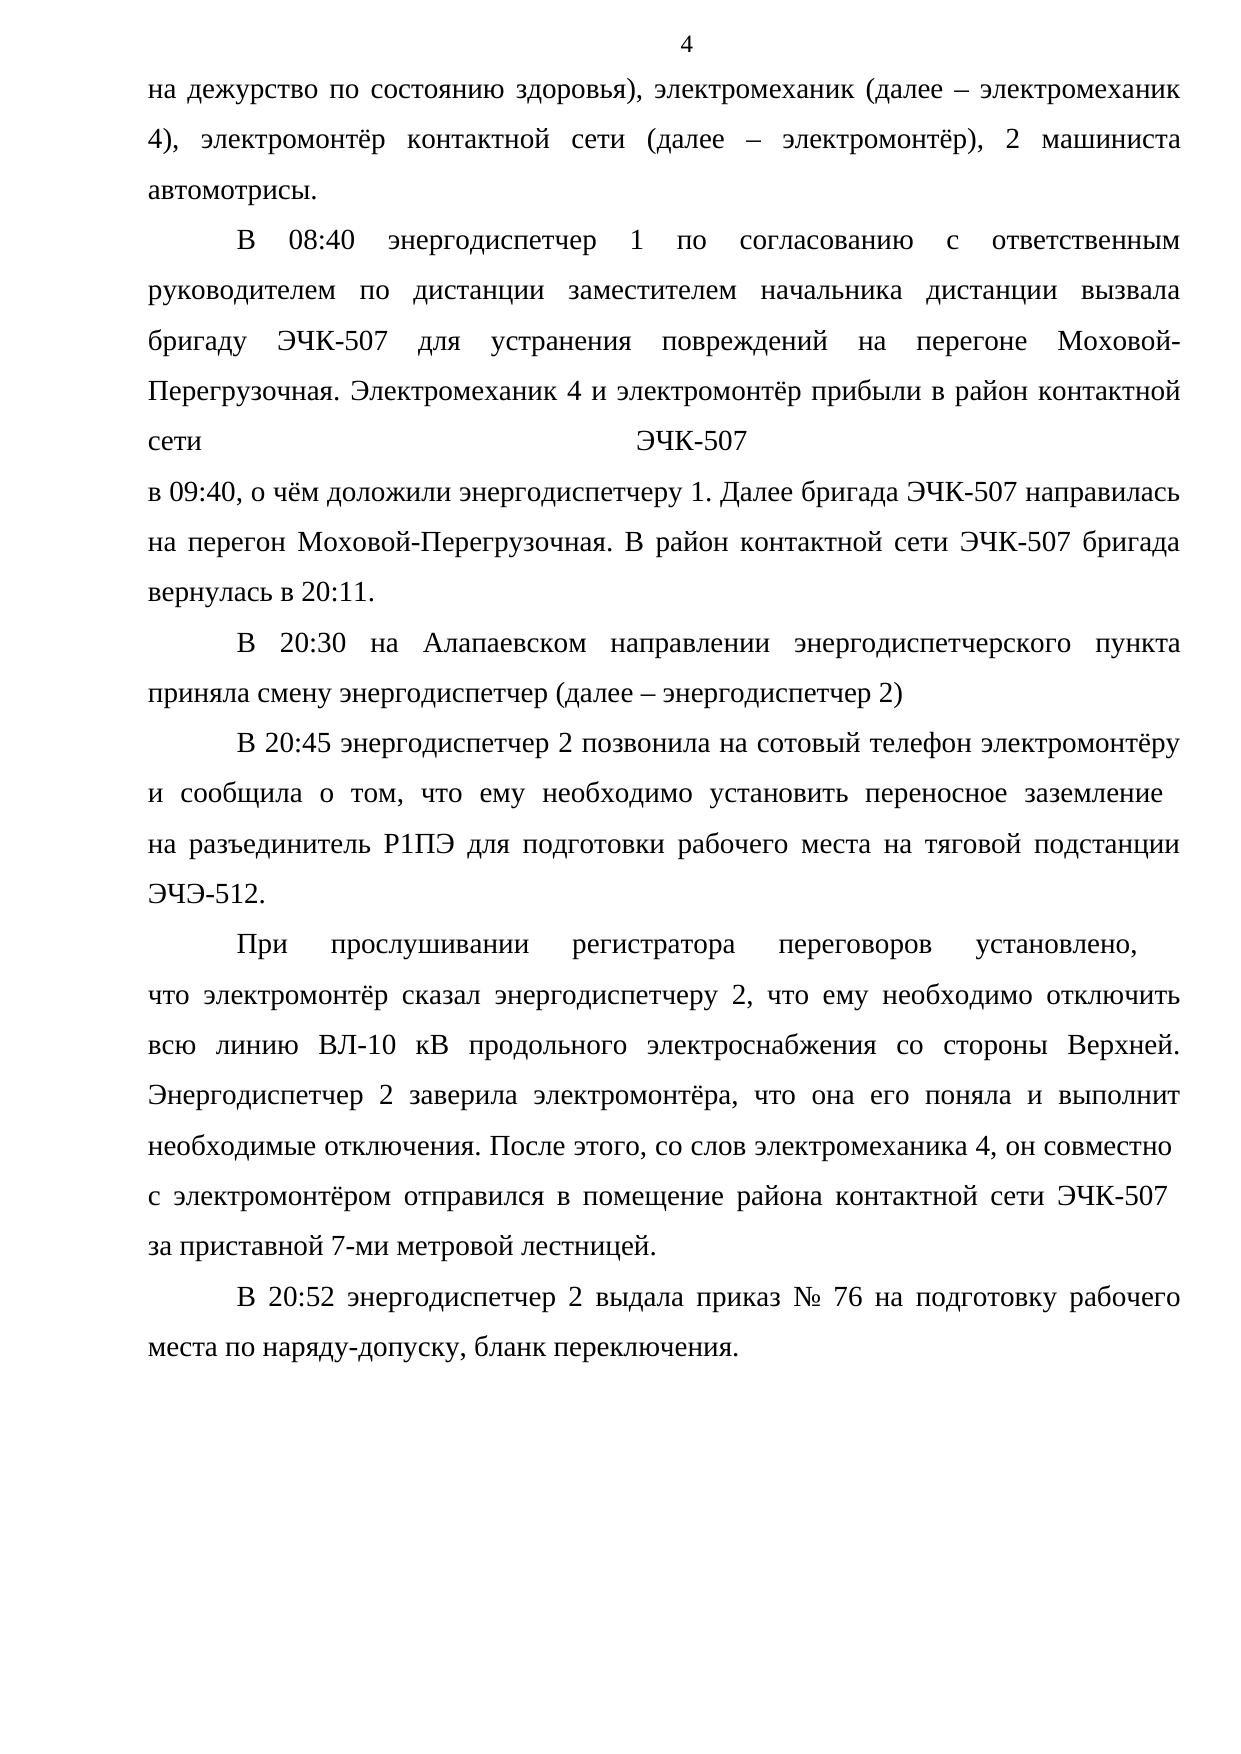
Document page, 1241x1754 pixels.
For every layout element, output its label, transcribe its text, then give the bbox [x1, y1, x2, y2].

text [148, 71, 1181, 205]
text В 20:45 энергодиспетчер 2 позвонила на сотовый телефон электромонтёру и сообщила о том, что ему необходимо установить переносное заземление на разъединитель Р1ПЭ для подготовки рабочего места на тяговой подстанции ЭЧЭ-512. [148, 725, 1181, 910]
text В 08:40 энергодиспетчер 1 по согласованию с ответственным руководителем по дистанции заместителем начальника дистанции вызвала бригаду ЭЧК-507 для устранения повреждений на перегоне Моховой-Перегрузочная. Электромеханик 4 и электромонтёр прибыли в район контактной сети ЭЧК-507 в 09:40, о чём доложили энергодиспетчеру 1. Далее бригада ЭЧК-507 направилась на перегон Моховой-Перегрузочная. В район контактной сети ЭЧК-507 бригада вернулась в 20:11. [148, 222, 1181, 608]
text В 20:52 энергодиспетчер 2 выдала приказ № 76 на подготовку рабочего места по наряду-допуску, бланк переключения. [148, 1279, 1181, 1363]
text При прослушивании регистратора переговоров установлено, что электромонтёр сказал энергодиспетчеру 2, что ему необходимо отключить всю линию ВЛ-10 кВ продольного электроснабжения со стороны Верхней. Энергодиспетчер 2 заверила электромонтёра, что она его поняла и выполнит необходимые отключения. После этого, со слов электромеханика 4, он совместно с электромонтёром отправился в помещение района контактной сети ЭЧК-507 за приставной 7-ми метровой лестницей. [148, 927, 1181, 1262]
text В 20:30 на Алапаевском направлении энергодиспетчерского пункта приняла смену энергодиспетчер (далее – энергодиспетчер 2) [148, 625, 1181, 708]
